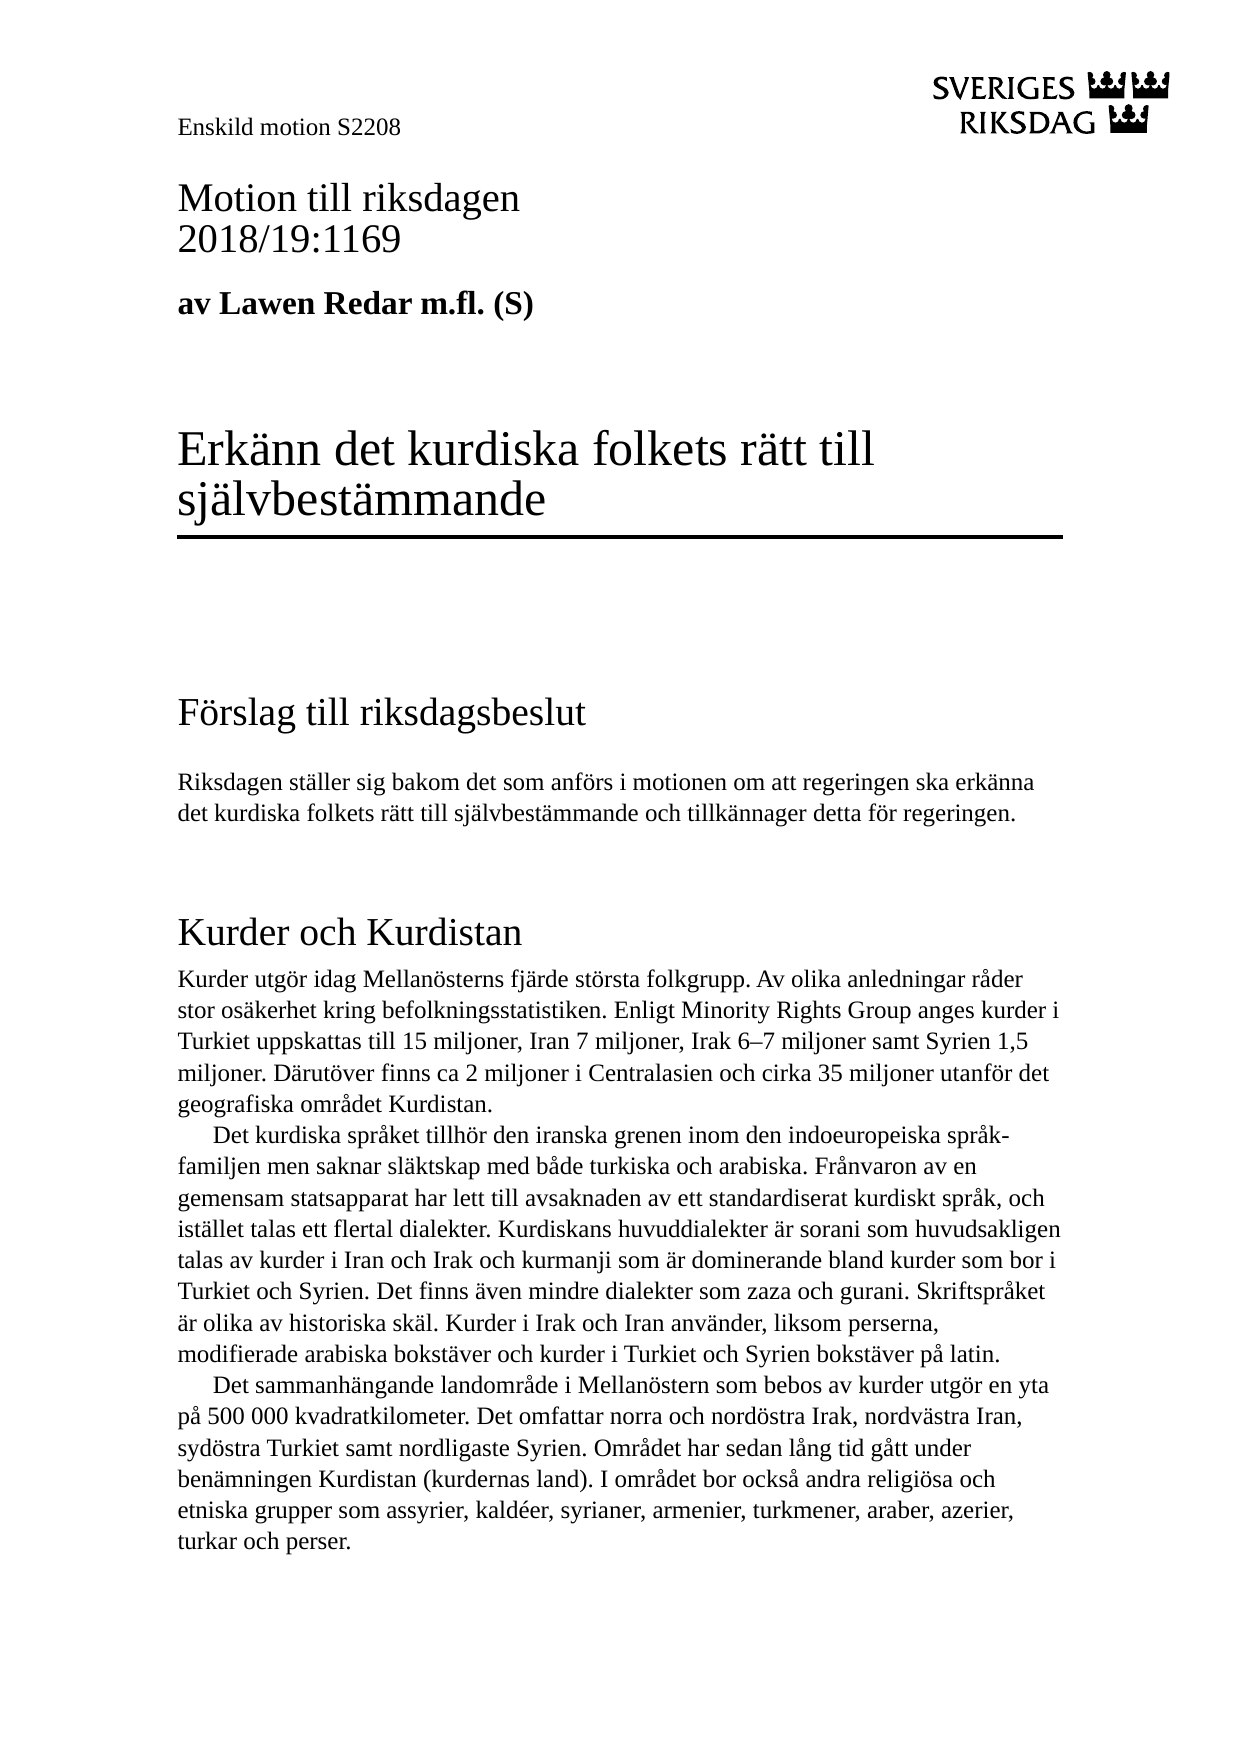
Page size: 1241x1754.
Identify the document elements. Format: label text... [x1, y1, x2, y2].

text Det kurdiska språket tillhör den iranska grenen inom den indoeuropeiska språkfamiljen men saknar släktskap med både turkiska och arabiska. Frånvaron av en gemensam statsapparat har lett till avsaknaden av ett standardiserat kurdiskt språk, och istället talas ett flertal dialekter. Kurdiskans huvuddialekter är sorani som huvudsakligen talas av kurder i Iran och Irak och kurmanji som är dominerande bland kurder som bor i Turkiet och Syrien. Det finns även mindre dialekter som zaza och gurani. Skriftspråket är olika av historiska skäl. Kurder i Irak och Iran använder, liksom perserna, modifierade arabiska bokstäver och kurder i Turkiet och Syrien bokstäver på latin. [177, 1118, 1063, 1368]
text Kurder utgör idag Mellanösterns fjärde största folkgrupp. Av olika anledningar råder stor osäkerhet kring befolkningsstatistiken. Enligt Minority Rights Group anges kurder i Turkiet uppskattas till 15 miljoner, Iran 7 miljoner, Irak 6–7 miljoner samt Syrien 1,5 miljoner. Därutöver finns ca 2 miljoner i Centralasien och cirka 35 miljoner utanför det geografiska området Kurdistan. [177, 961, 1063, 1118]
text Det sammanhängande landområde i Mellanöstern som bebos av kurder utgör en yta på 500 000 kvadratkilometer. Det omfattar norra och nordöstra Irak, nordvästra Iran, sydöstra Turkiet samt nordligaste Syrien. Området har sedan lång tid gått under benämningen Kurdistan (kurdernas land). I området bor också andra religiösa och etniska grupper som assyrier, kaldéer, syrianer, armenier, turkmener, araber, azerier, turkar och perser. [177, 1368, 1063, 1555]
